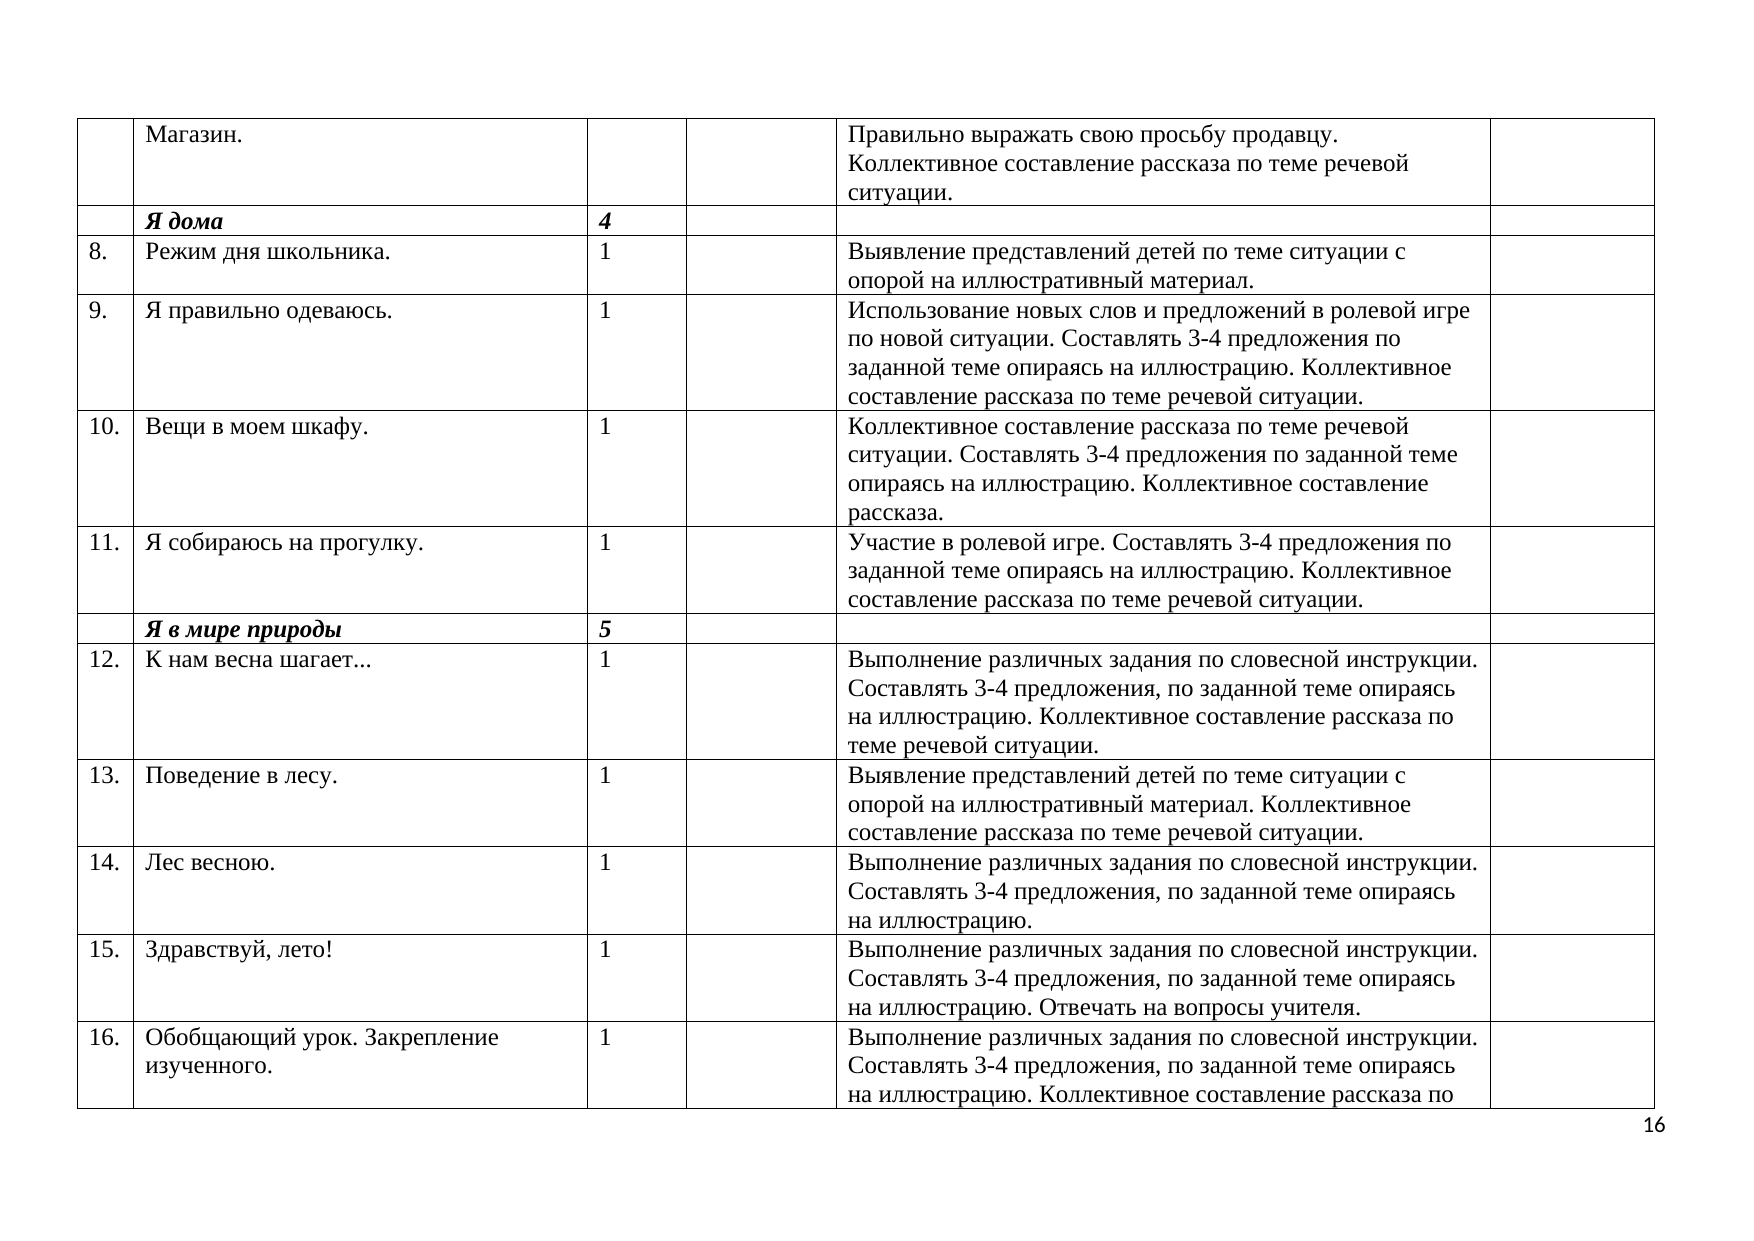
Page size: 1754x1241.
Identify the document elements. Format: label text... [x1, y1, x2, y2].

table_cell [1491, 760, 1654, 846]
table_cell [1491, 206, 1654, 235]
table_cell 1 [588, 847, 686, 933]
table_cell 9. [78, 295, 133, 410]
table_cell 1 [588, 411, 686, 526]
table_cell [134, 119, 587, 205]
table_cell [687, 1022, 836, 1108]
table_cell Использование новых слов и предложений в ролевой игре по новой ситуации. Составлять 3-4 предложения по заданной теме опираясь на иллюстрацию. Коллективное составление рассказа по теме речевой ситуации. [837, 295, 1490, 410]
table_cell [837, 206, 1490, 235]
table_cell 8. [78, 236, 133, 294]
table_cell [687, 847, 836, 933]
table_cell [687, 411, 836, 526]
table_cell [687, 614, 836, 643]
table_cell 16. [78, 1022, 133, 1108]
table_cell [837, 119, 1490, 205]
table_cell [687, 295, 836, 410]
table_cell Здравствуй, лето! [134, 935, 587, 1021]
table_cell 1 [588, 1022, 686, 1108]
table_cell [1491, 1022, 1654, 1108]
table_cell [1491, 614, 1654, 643]
table_cell Коллективное составление рассказа по теме речевой ситуации. Составлять 3-4 предложения по заданной теме опираясь на иллюстрацию. Коллективное составление рассказа. [837, 411, 1490, 526]
table_cell Я в мире природы [134, 614, 587, 643]
table_cell 7. [78, 119, 133, 205]
table_cell 1 [588, 295, 686, 410]
table_cell 10. [78, 411, 133, 526]
table_cell [687, 527, 836, 613]
table_cell [687, 644, 836, 759]
table_cell [687, 760, 836, 846]
table_cell 1 [588, 644, 686, 759]
table_cell 12. [78, 644, 133, 759]
table_cell [1491, 527, 1654, 613]
table_cell [687, 935, 836, 1021]
table_cell Лес весною. [134, 847, 587, 933]
table_cell Я правильно одеваюсь. [134, 295, 587, 410]
table_cell [687, 206, 836, 235]
table_cell 1 [588, 527, 686, 613]
table_cell Вещи в моем шкафу. [134, 411, 587, 526]
table_cell [1491, 847, 1654, 933]
table_cell 1 [588, 935, 686, 1021]
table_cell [134, 1022, 587, 1108]
table_cell Выявление представлений детей по теме ситуации с опорой на иллюстративный материал. Коллективное составление рассказа по теме речевой ситуации. [837, 760, 1490, 846]
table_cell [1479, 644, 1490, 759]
table_cell К нам весна шагает... [134, 644, 587, 759]
table_cell [1491, 295, 1654, 410]
table_cell 13. [78, 760, 133, 846]
table_cell Режим дня школьника. [134, 236, 587, 294]
table_cell [1491, 644, 1654, 759]
table_cell [1491, 935, 1654, 1021]
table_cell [837, 1022, 1490, 1108]
table_cell [1491, 119, 1654, 205]
table_cell [837, 614, 1490, 643]
table_cell Выполнение различных задания по словесной инструкции. Составлять 3-4 предложения, по заданной теме опираясь на иллюстрацию. [837, 847, 1490, 933]
table_cell 1 [588, 760, 686, 846]
table_cell [687, 236, 836, 294]
table_cell 5 [588, 614, 686, 643]
table_cell 4 [588, 206, 686, 235]
table_cell [78, 206, 133, 235]
table_cell Участие в ролевой игре. Составлять 3-4 предложения по заданной теме опираясь на иллюстрацию. Коллективное составление рассказа по теме речевой ситуации. [837, 527, 1490, 613]
table_cell Я собираюсь на прогулку. [134, 527, 587, 613]
table_cell 14. [78, 847, 133, 933]
table_cell Выполнение различных задания по словесной инструкции. Составлять 3-4 предложения, по заданной теме опираясь на иллюстрацию. Отвечать на вопросы учителя. [837, 935, 1490, 1021]
table_cell [687, 119, 836, 205]
table_cell [1491, 411, 1654, 526]
table_cell Поведение в лесу. [134, 760, 587, 846]
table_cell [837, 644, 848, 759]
table_cell [1491, 236, 1654, 294]
table_cell 15. [78, 935, 133, 1021]
table_cell 1 [588, 119, 686, 205]
table_cell [78, 614, 133, 643]
table_cell Я дома [134, 206, 587, 235]
table_cell Выявление представлений детей по теме ситуации с опорой на иллюстративный материал. [837, 236, 1490, 294]
table_cell 11. [78, 527, 133, 613]
table_cell 1 [588, 236, 686, 294]
